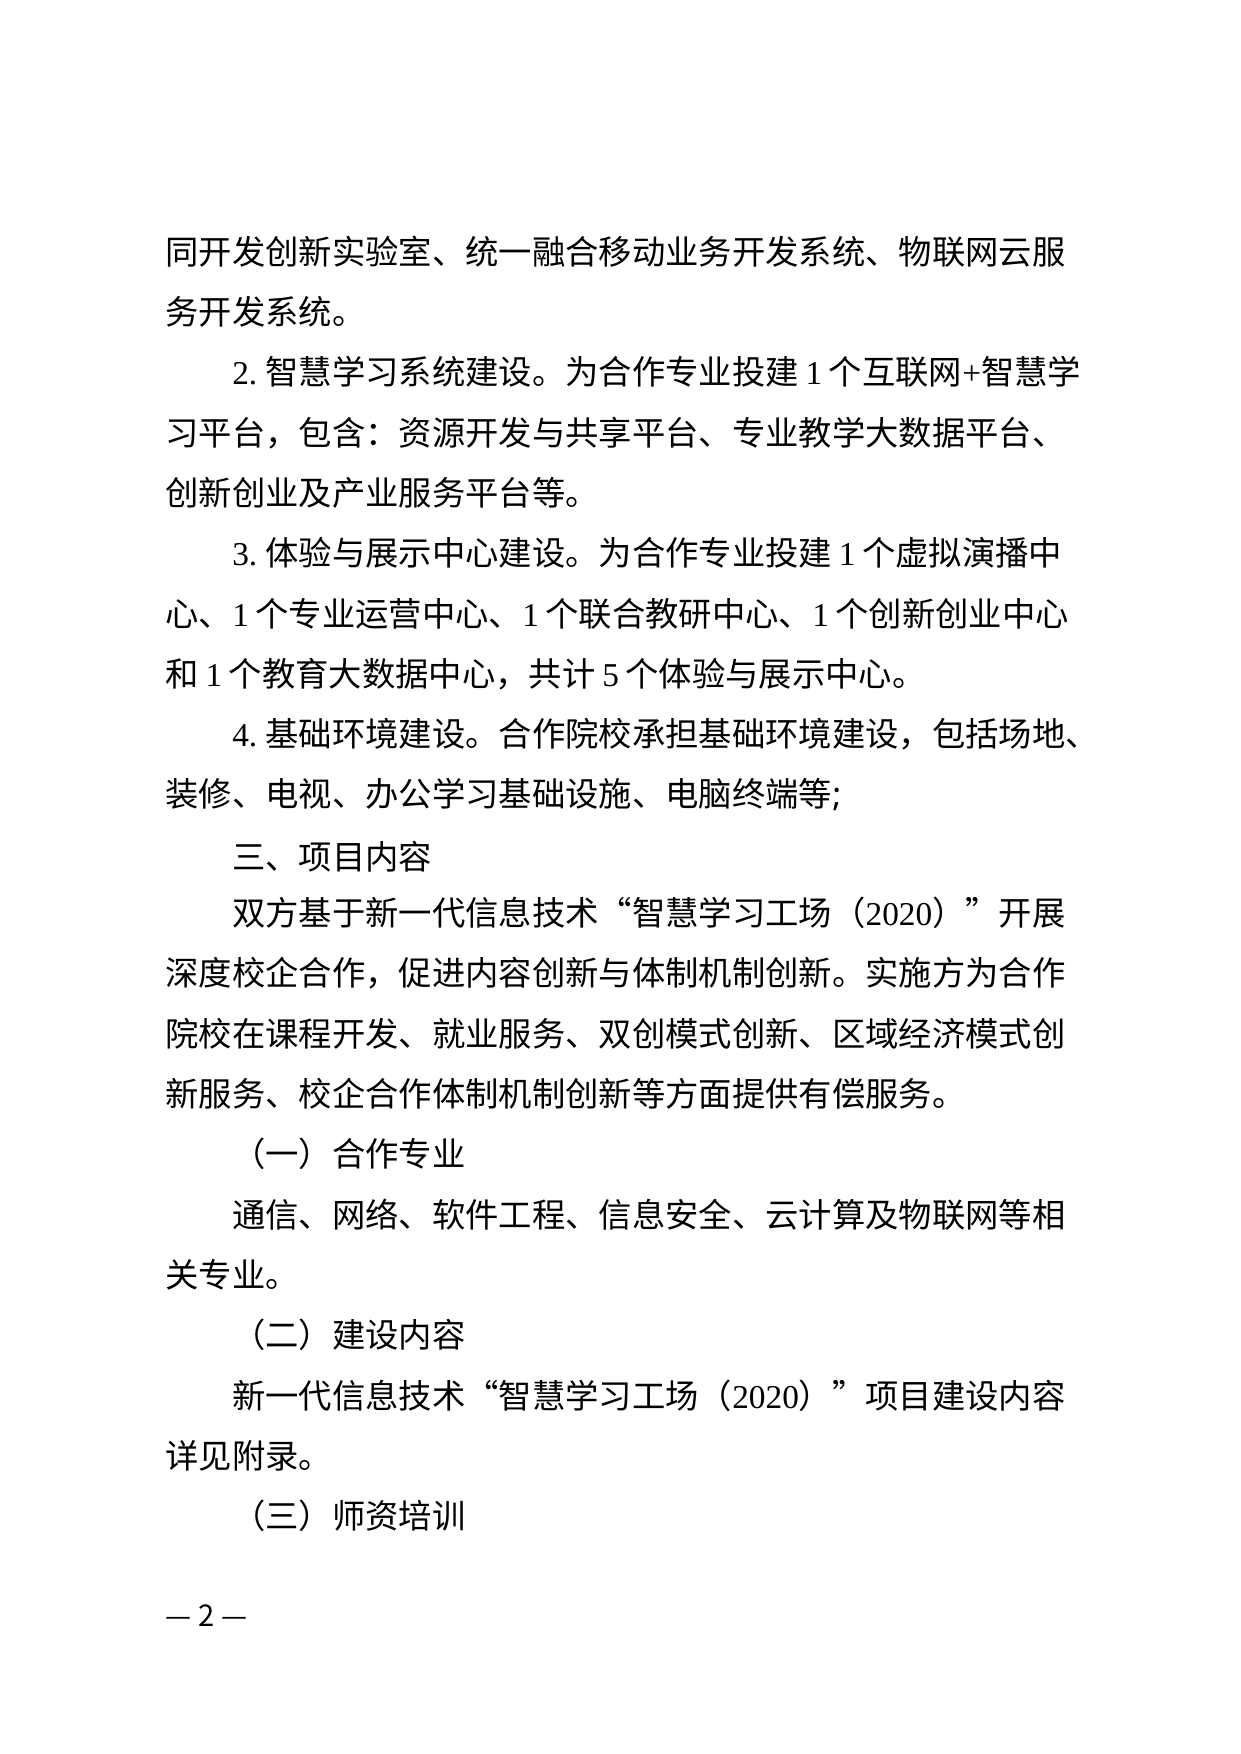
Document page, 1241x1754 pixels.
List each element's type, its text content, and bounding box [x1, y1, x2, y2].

text 双方基于新一代信息技术“智慧学习工场（2020）”开展深度校企合作，促进内容创新与体制机制创新。实施方为合作院校在课程开发、就业服务、双创模式创新、区域经济模式创新服务、校企合作体制机制创新等方面提供有偿服务。 [165, 881, 1087, 1122]
text 4. 基础环境建设。合作院校承担基础环境建设，包括场地、装修、电视、办公学习基础设施、电脑终端等; [165, 702, 1087, 822]
text 3. 体验与展示中心建设。为合作专业投建1个虚拟演播中心、1个专业运营中心、1个联合教研中心、1个创新创业中心和1个教育大数据中心，共计5个体验与展示中心。 [165, 521, 1087, 702]
text 2. 智慧学习系统建设。为合作专业投建1个互联网+智慧学习平台，包含：资源开发与共享平台、专业教学大数据平台、创新创业及产业服务平台等。 [165, 340, 1087, 521]
text 新一代信息技术“智慧学习工场（2020）”项目建设内容详见附录。 [165, 1363, 1087, 1484]
text 通信、网络、软件工程、信息安全、云计算及物联网等相关专业。 [165, 1182, 1087, 1303]
text 三、项目内容 [165, 822, 1087, 881]
text （一）合作专业 [165, 1122, 1087, 1182]
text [165, 219, 1087, 340]
text （三）师资培训 [165, 1484, 1087, 1544]
text （二）建设内容 [165, 1303, 1087, 1363]
